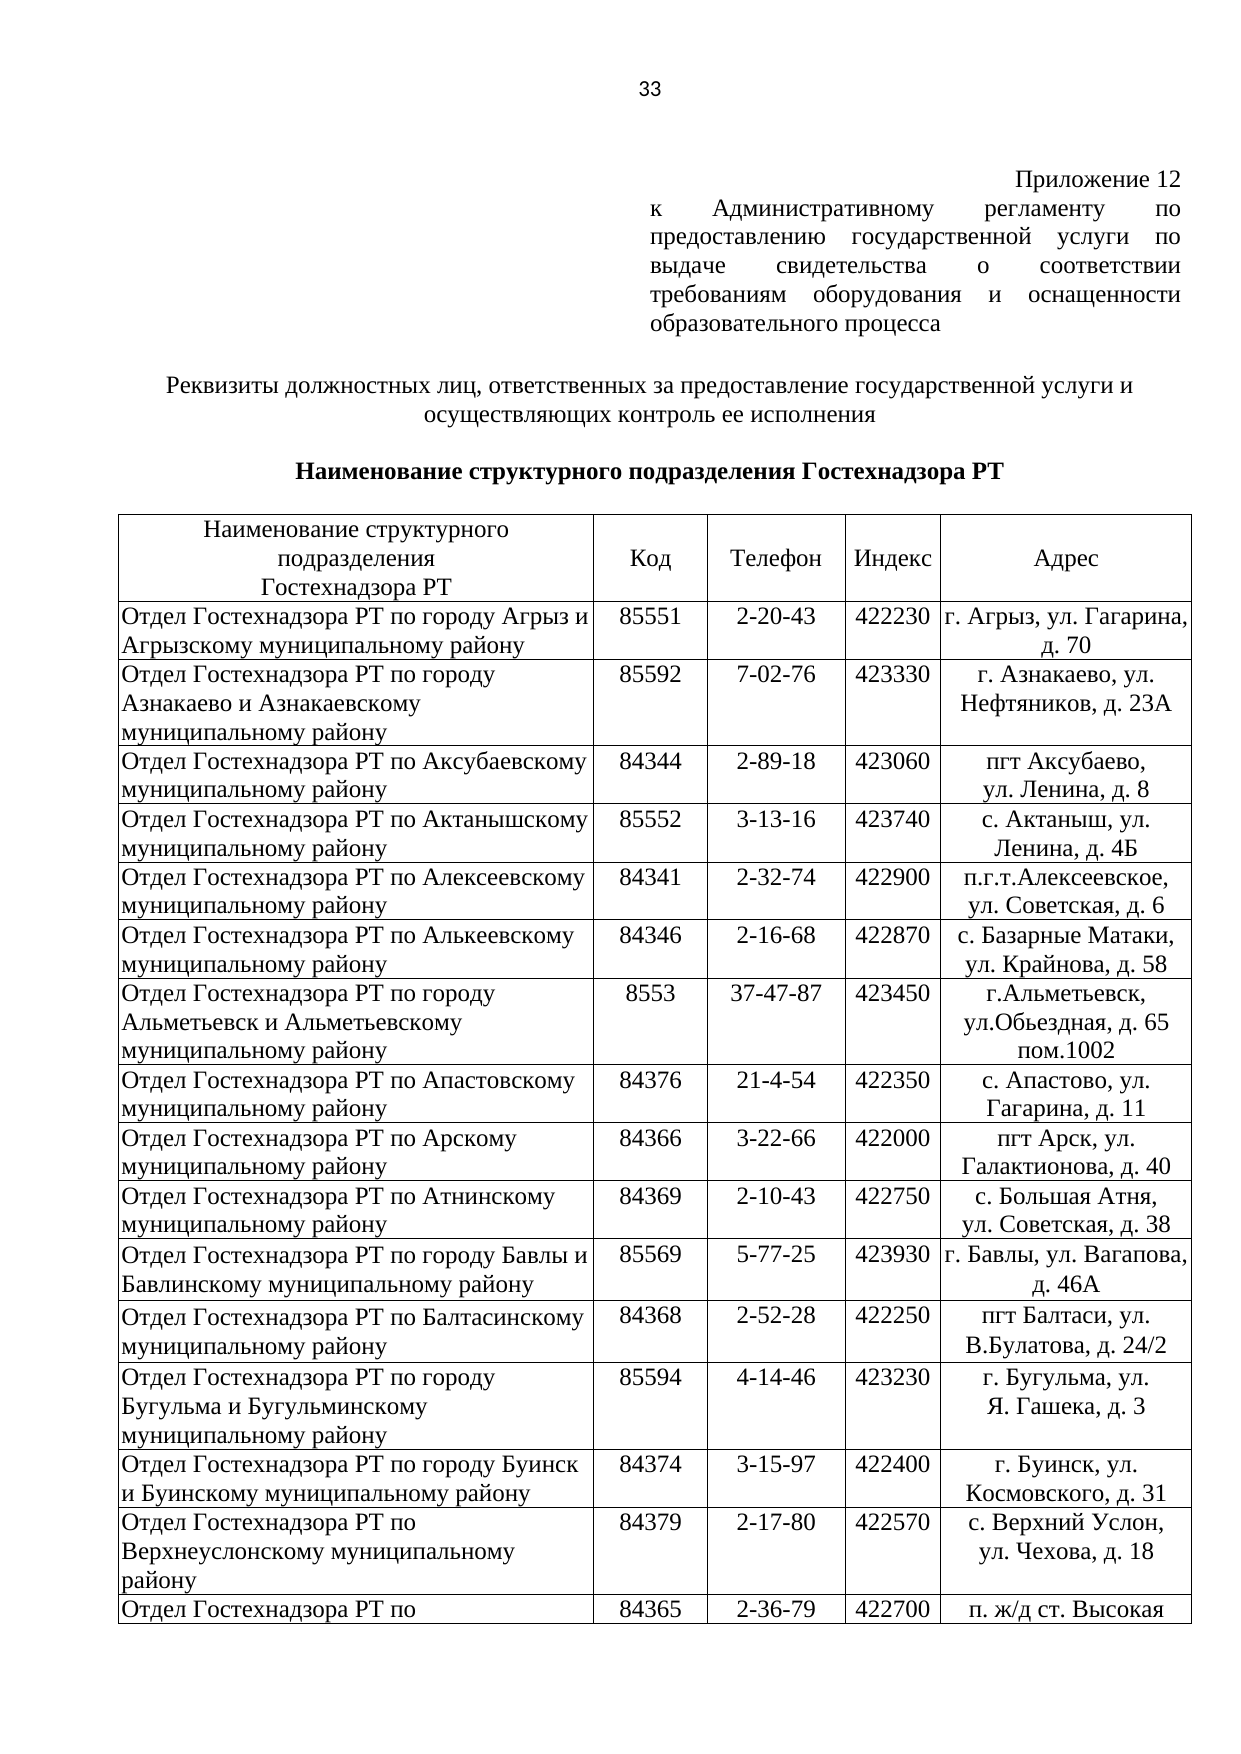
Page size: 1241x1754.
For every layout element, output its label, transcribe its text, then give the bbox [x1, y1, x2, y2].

table_cell Отдел Гостехнадзора РТ по городу Буинск и Буинскому муниципальному району [119, 1450, 593, 1507]
table_cell Отдел Гостехнадзора РТ по Алькеевскому муниципальному району [119, 920, 593, 977]
table_cell 4-14-46 [708, 1363, 845, 1449]
table_cell 21-4-54 [708, 1065, 845, 1122]
table_cell 5-77-25 [708, 1239, 845, 1299]
table_cell 2-32-74 [708, 863, 845, 919]
text Реквизиты должностных лиц, ответственных за предоставление государственной услуги и осуществляющих контроль ее исполнения [118, 370, 1181, 427]
table_cell Отдел Гостехнадзора РТ по городу Азнакаево и Азнакаевскому муниципальному району [119, 660, 593, 745]
table_cell 2-17-80 [708, 1508, 845, 1593]
table_cell 422700 [846, 1595, 940, 1623]
table_cell 2-89-18 [708, 746, 845, 803]
table_cell Отдел Гостехнадзора РТ по городу Бугульма и Бугульминскому муниципальному району [119, 1363, 593, 1449]
table_cell 423230 [846, 1363, 940, 1449]
table_cell 85592 [594, 660, 707, 745]
table_header Адрес [941, 515, 1191, 601]
table_cell Отдел Гостехнадзора РТ по Аксубаевскому муниципальному району [119, 746, 593, 803]
table_cell 2-20-43 [708, 602, 845, 658]
text Наименование структурного подразделения Гостехнадзора РТ [118, 456, 1181, 485]
table_cell 2-36-79 [708, 1595, 845, 1623]
table_cell 2-52-28 [708, 1301, 845, 1362]
table_cell 84376 [594, 1065, 707, 1122]
table_cell 422400 [846, 1450, 940, 1507]
table_cell 423740 [846, 804, 940, 861]
table_cell г. Бавлы, ул. Вагапова, д. 46А [941, 1239, 1191, 1299]
table_cell 84365 [594, 1595, 707, 1623]
table_cell 422000 [846, 1123, 940, 1180]
table_cell 422900 [846, 863, 940, 919]
text Приложение 12 [753, 163, 1181, 193]
table_cell г. Бугульма, ул. Я. Гашека, д. 3 [941, 1363, 1191, 1449]
table_header Код [594, 515, 707, 601]
table_cell 85552 [594, 804, 707, 861]
table_cell 8553 [594, 979, 707, 1064]
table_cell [941, 1595, 1191, 1623]
table_cell 84341 [594, 863, 707, 919]
table_cell 84368 [594, 1301, 707, 1362]
table_cell с. Верхний Услон, ул. Чехова, д. 18 [941, 1508, 1191, 1593]
table_cell 423330 [846, 660, 940, 745]
table_header Индекс [846, 515, 940, 601]
table_cell 84369 [594, 1181, 707, 1238]
table_cell 2-10-43 [708, 1181, 845, 1238]
table_header Наименование структурного подразделения Гостехнадзора РТ [119, 515, 593, 601]
table_cell пгт Аксубаево, ул. Ленина, д. 8 [941, 746, 1191, 803]
table_cell г.Альметьевск, ул.Обьездная, д. 65 пом.1002 [941, 979, 1191, 1064]
table_cell 423450 [846, 979, 940, 1064]
table_cell Отдел Гостехнадзора РТ по Арскому муниципальному району [119, 1123, 593, 1180]
text к Административному регламенту по предоставлению государственной услуги по выдаче свидетельства о соответствии требованиям оборудования и оснащенности образовательного процесса [650, 193, 1181, 336]
table_cell Отдел Гостехнадзора РТ по Апастовскому муниципальному району [119, 1065, 593, 1122]
table_header Телефон [708, 515, 845, 601]
table_cell пгт Балтаси, ул. В.Булатова, д. 24/2 [941, 1301, 1191, 1362]
table_cell Отдел Гостехнадзора РТ по Алексеевскому муниципальному району [119, 863, 593, 919]
table_cell 84346 [594, 920, 707, 977]
table_cell с. Базарные Матаки, ул. Крайнова, д. 58 [941, 920, 1191, 977]
table_cell Отдел Гостехнадзора РТ по городу Агрыз и Агрызскому муниципальному району [119, 602, 593, 658]
table_cell 85594 [594, 1363, 707, 1449]
table_cell 85551 [594, 602, 707, 658]
table_cell Отдел Гостехнадзора РТ по Верхнеуслонскому муниципальному району [119, 1508, 593, 1593]
table_cell г. Азнакаево, ул. Нефтяников, д. 23А [941, 660, 1191, 745]
table_cell 7-02-76 [708, 660, 845, 745]
table_cell 85569 [594, 1239, 707, 1299]
table_cell 84379 [594, 1508, 707, 1593]
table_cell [119, 1595, 593, 1623]
table_cell 37-47-87 [708, 979, 845, 1064]
table_cell 84366 [594, 1123, 707, 1180]
table_cell с. Актаныш, ул. Ленина, д. 4Б [941, 804, 1191, 861]
table_cell 2-16-68 [708, 920, 845, 977]
table_cell 423060 [846, 746, 940, 803]
table_cell с. Большая Атня, ул. Советская, д. 38 [941, 1181, 1191, 1238]
table_cell п.г.т.Алексеевское, ул. Советская, д. 6 [941, 863, 1191, 919]
table_cell Отдел Гостехнадзора РТ по Атнинскому муниципальному району [119, 1181, 593, 1238]
table_cell 422870 [846, 920, 940, 977]
table_cell Отдел Гостехнадзора РТ по городу Бавлы и Бавлинскому муниципальному району [119, 1239, 593, 1299]
table_cell 422250 [846, 1301, 940, 1362]
table_cell 422570 [846, 1508, 940, 1593]
table_cell 3-15-97 [708, 1450, 845, 1507]
table_cell 422750 [846, 1181, 940, 1238]
table_cell 3-13-16 [708, 804, 845, 861]
table_cell Отдел Гостехнадзора РТ по Актанышскому муниципальному району [119, 804, 593, 861]
table_cell пгт Арск, ул. Галактионова, д. 40 [941, 1123, 1191, 1180]
table_cell 422230 [846, 602, 940, 658]
table_cell г. Агрыз, ул. Гагарина, д. 70 [941, 602, 1191, 658]
table_cell с. Апастово, ул. Гагарина, д. 11 [941, 1065, 1191, 1122]
table_cell Отдел Гостехнадзора РТ по Балтасинскому муниципальному району [119, 1301, 593, 1362]
table_cell 84344 [594, 746, 707, 803]
table_cell 84374 [594, 1450, 707, 1507]
table_cell Отдел Гостехнадзора РТ по городу Альметьевск и Альметьевскому муниципальному району [119, 979, 593, 1064]
table_cell 3-22-66 [708, 1123, 845, 1180]
table_cell 422350 [846, 1065, 940, 1122]
table_cell 423930 [846, 1239, 940, 1299]
table_cell г. Буинск, ул. Космовского, д. 31 [941, 1450, 1191, 1507]
